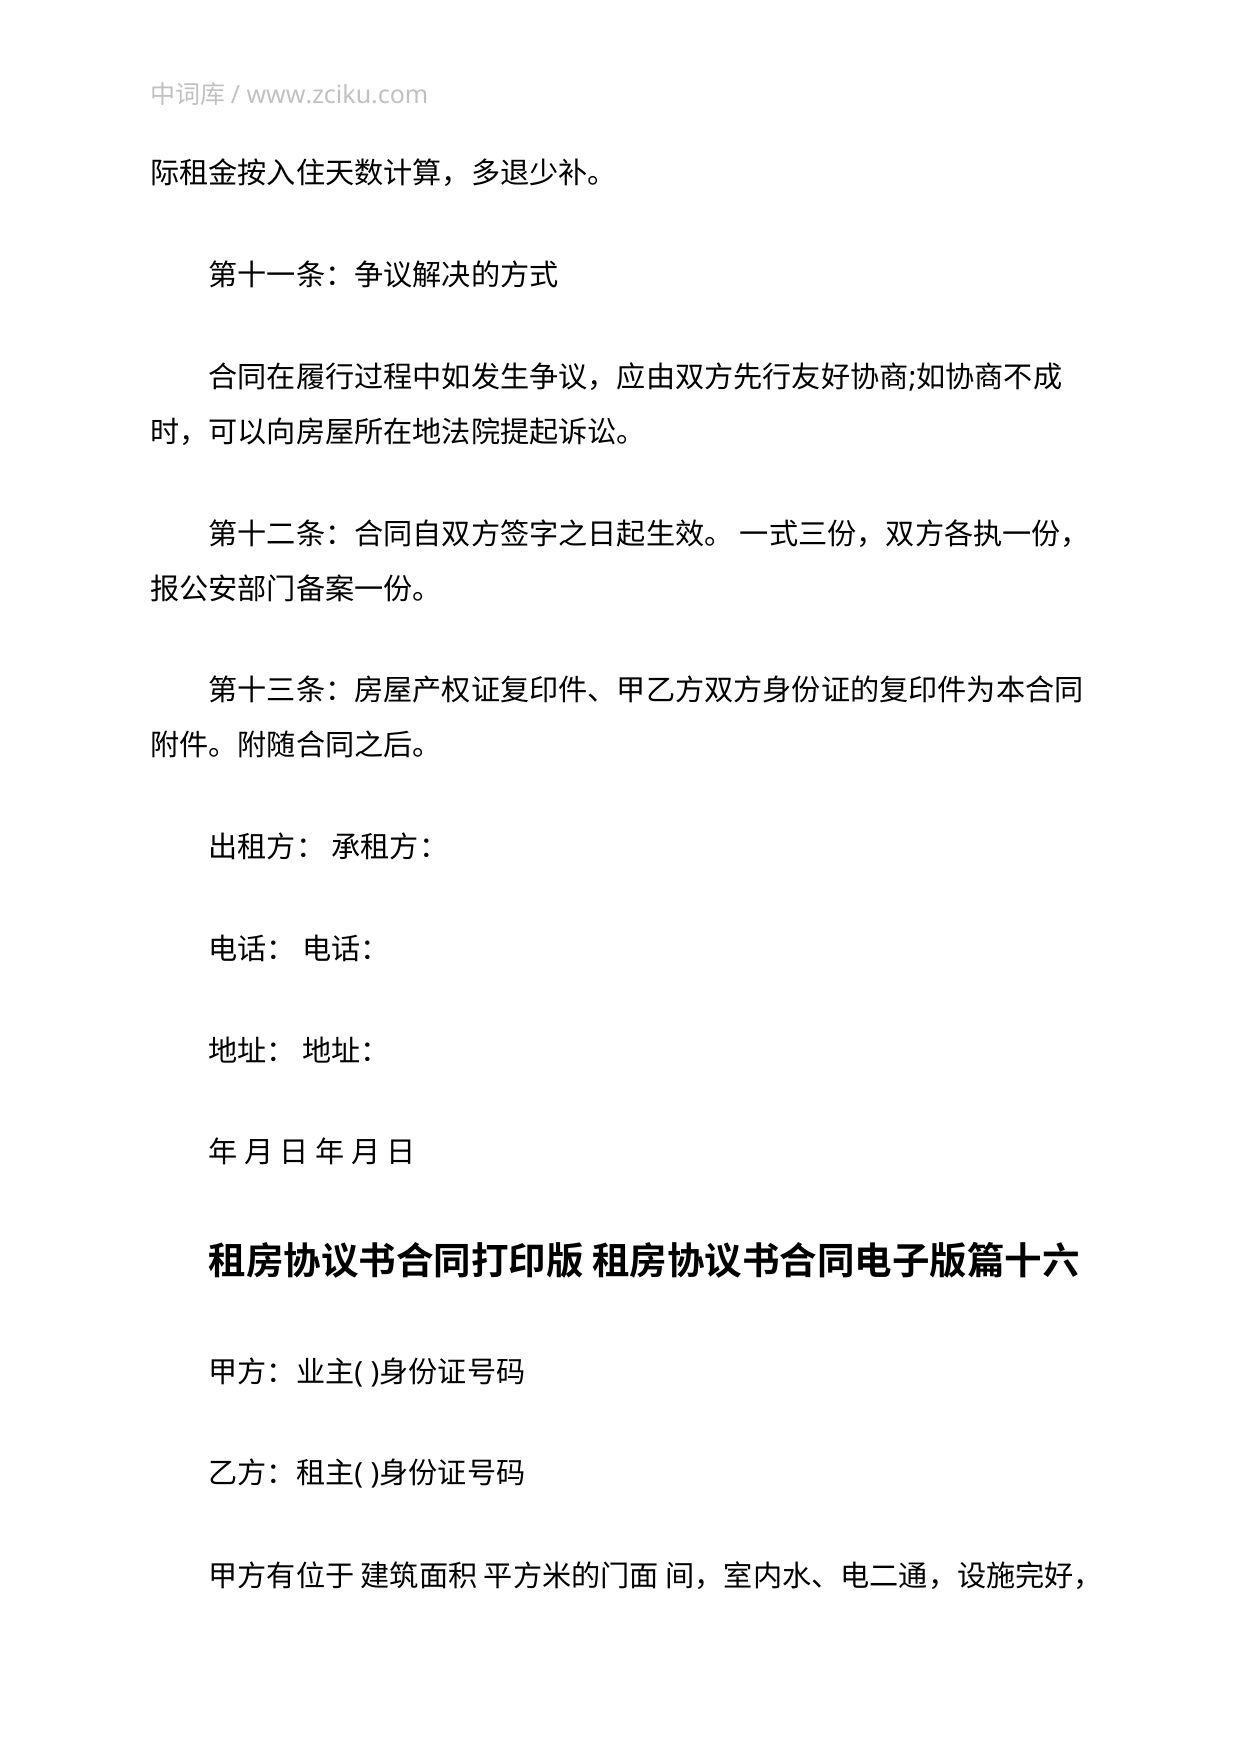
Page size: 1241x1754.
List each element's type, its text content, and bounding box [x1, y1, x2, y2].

text 第十三条：房屋产权证复印件、甲乙方双方身份证的复印件为本合同附件。附随合同之后。 [150, 667, 1090, 764]
text 合同在履行过程中如发生争议，应由双方先行友好协商;如协商不成时，可以向房屋所在地法院提起诉讼。 [150, 353, 1090, 451]
text 地址： 地址： [150, 1027, 1090, 1069]
text 第十一条：争议解决的方式 [150, 252, 1090, 294]
text 年 月 日 年 月 日 [150, 1129, 1090, 1171]
text 第十二条：合同自双方签字之日起生效。 一式三份，双方各执一份，报公安部门备案一份。 [150, 510, 1090, 607]
text 乙方：租主( )身份证号码 [150, 1450, 1090, 1492]
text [150, 150, 1090, 192]
text 甲方：业主( )身份证号码 [150, 1348, 1090, 1391]
text 租房协议书合同打印版 租房协议书合同电子版篇十六 [150, 1231, 1090, 1285]
text 出租方： 承租方： [150, 824, 1090, 866]
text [150, 1552, 1090, 1594]
text 电话： 电话： [150, 925, 1090, 968]
